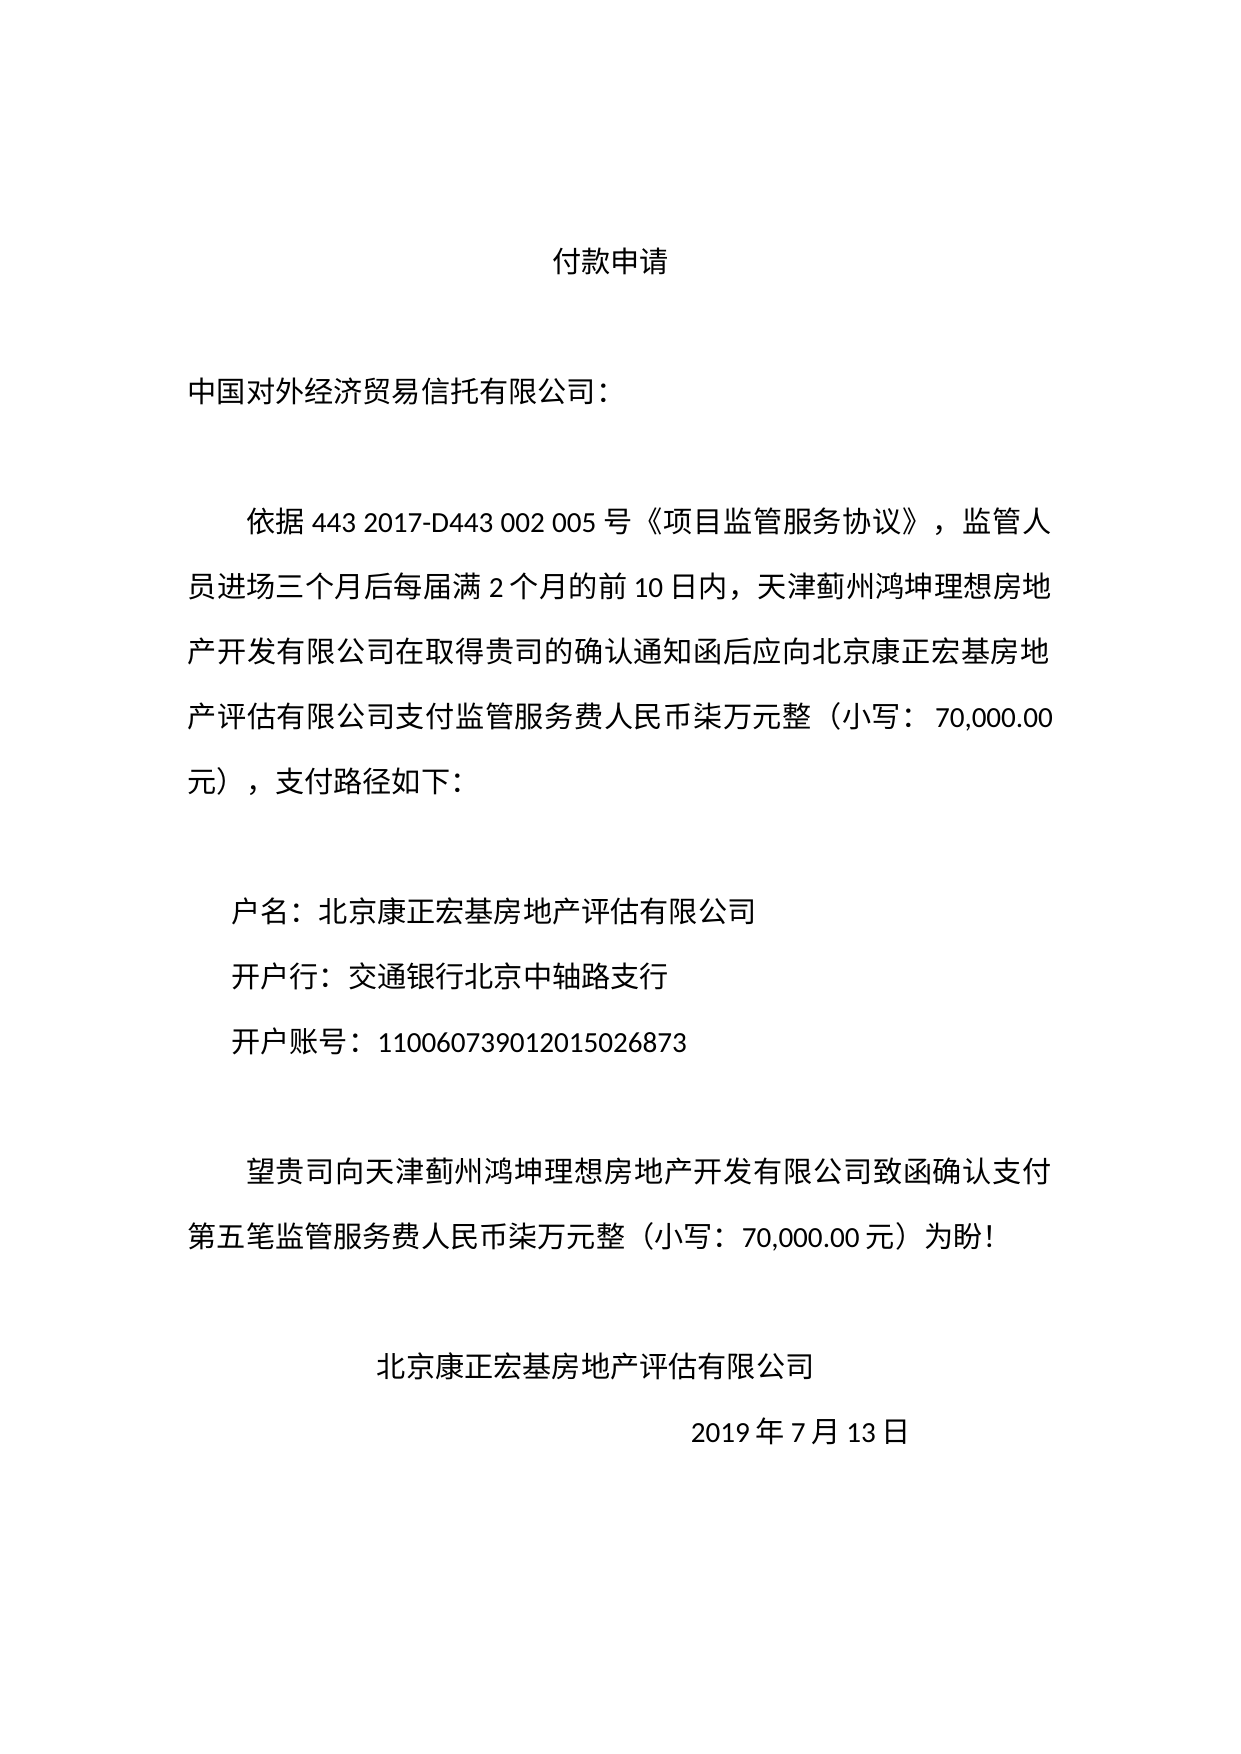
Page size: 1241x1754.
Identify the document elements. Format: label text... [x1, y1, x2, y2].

text 开户行：交通银行北京中轴路支行 [187, 942, 1053, 1007]
text 开户账号：110060739012015026873 [187, 1007, 1053, 1072]
text 户名：北京康正宏基房地产评估有限公司 [187, 877, 1053, 942]
text 望贵司向天津蓟州鸿坤理想房地产开发有限公司致函确认支付第五笔监管服务费人民币柒万元整（小写：70,000.00元）为盼！ [187, 1137, 1053, 1267]
text 依据443 2017-D443 002 005号《项目监管服务协议》，监管人员进场三个月后每届满2个月的前10日内，天津蓟州鸿坤理想房地产开发有限公司在取得贵司的确认通知函后应向北京康正宏基房地产评估有限公司支付监管服务费人民币柒万元整（小写：70,000.00元），支付路径如下： [187, 487, 1053, 812]
text 中国对外经济贸易信托有限公司： [187, 357, 1053, 422]
text 北京康正宏基房地产评估有限公司 [198, 1332, 1053, 1397]
text 2019年7月13日 [603, 1397, 1053, 1462]
text 付款申请 [187, 227, 1053, 292]
